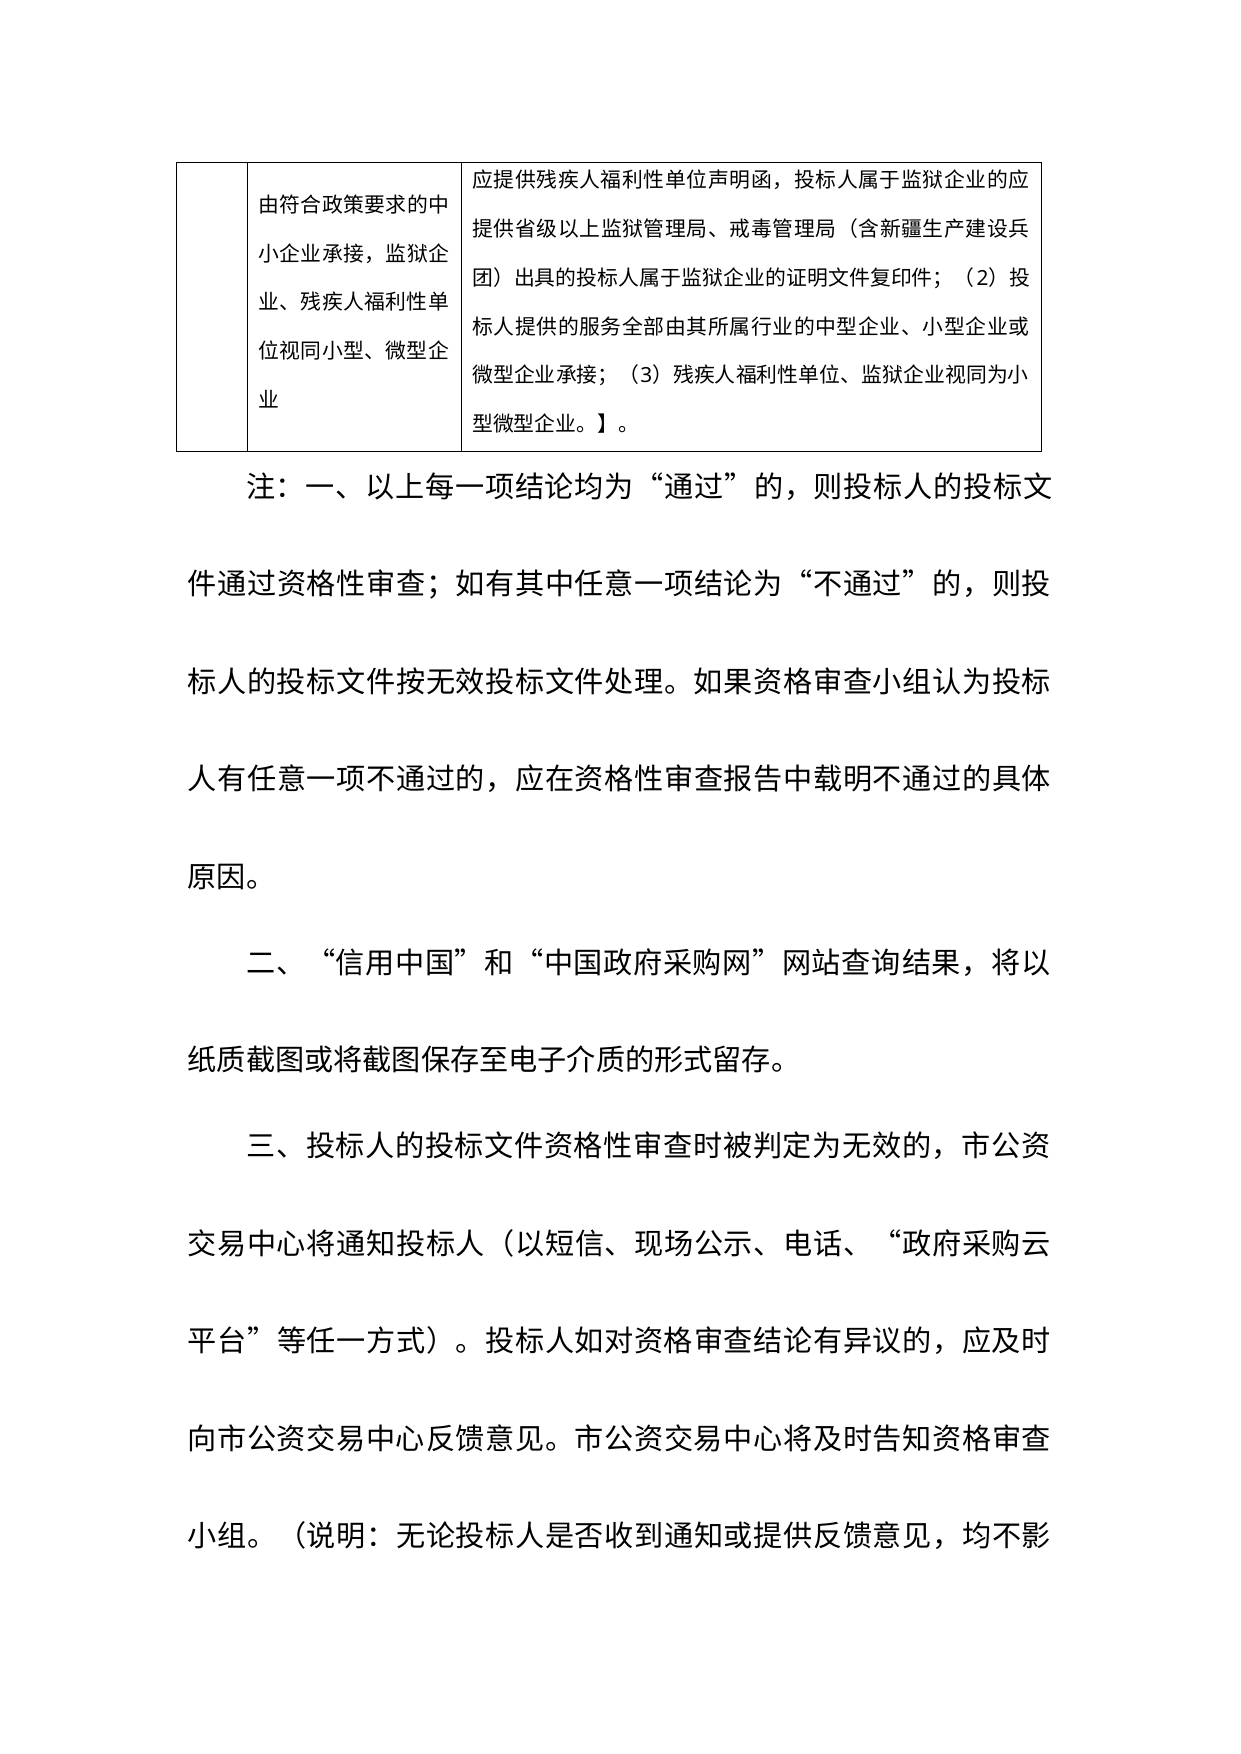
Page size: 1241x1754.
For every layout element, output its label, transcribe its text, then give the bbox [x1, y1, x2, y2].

table_cell 7 [177, 163, 247, 451]
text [187, 1112, 1053, 1567]
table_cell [248, 163, 461, 451]
text 注：一、以上每一项结论均为“通过”的，则投标人的投标文件通过资格性审查；如有其中任意一项结论为“不通过”的，则投标人的投标文件按无效投标文件处理。如果资格审查小组认为投标人有任意一项不通过的，应在资格性审查报告中载明不通过的具体原因。 [187, 452, 1053, 907]
text 二、“信用中国”和“中国政府采购网”网站查询结果，将以纸质截图或将截图保存至电子介质的形式留存。 [187, 928, 1053, 1090]
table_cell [462, 163, 1041, 451]
